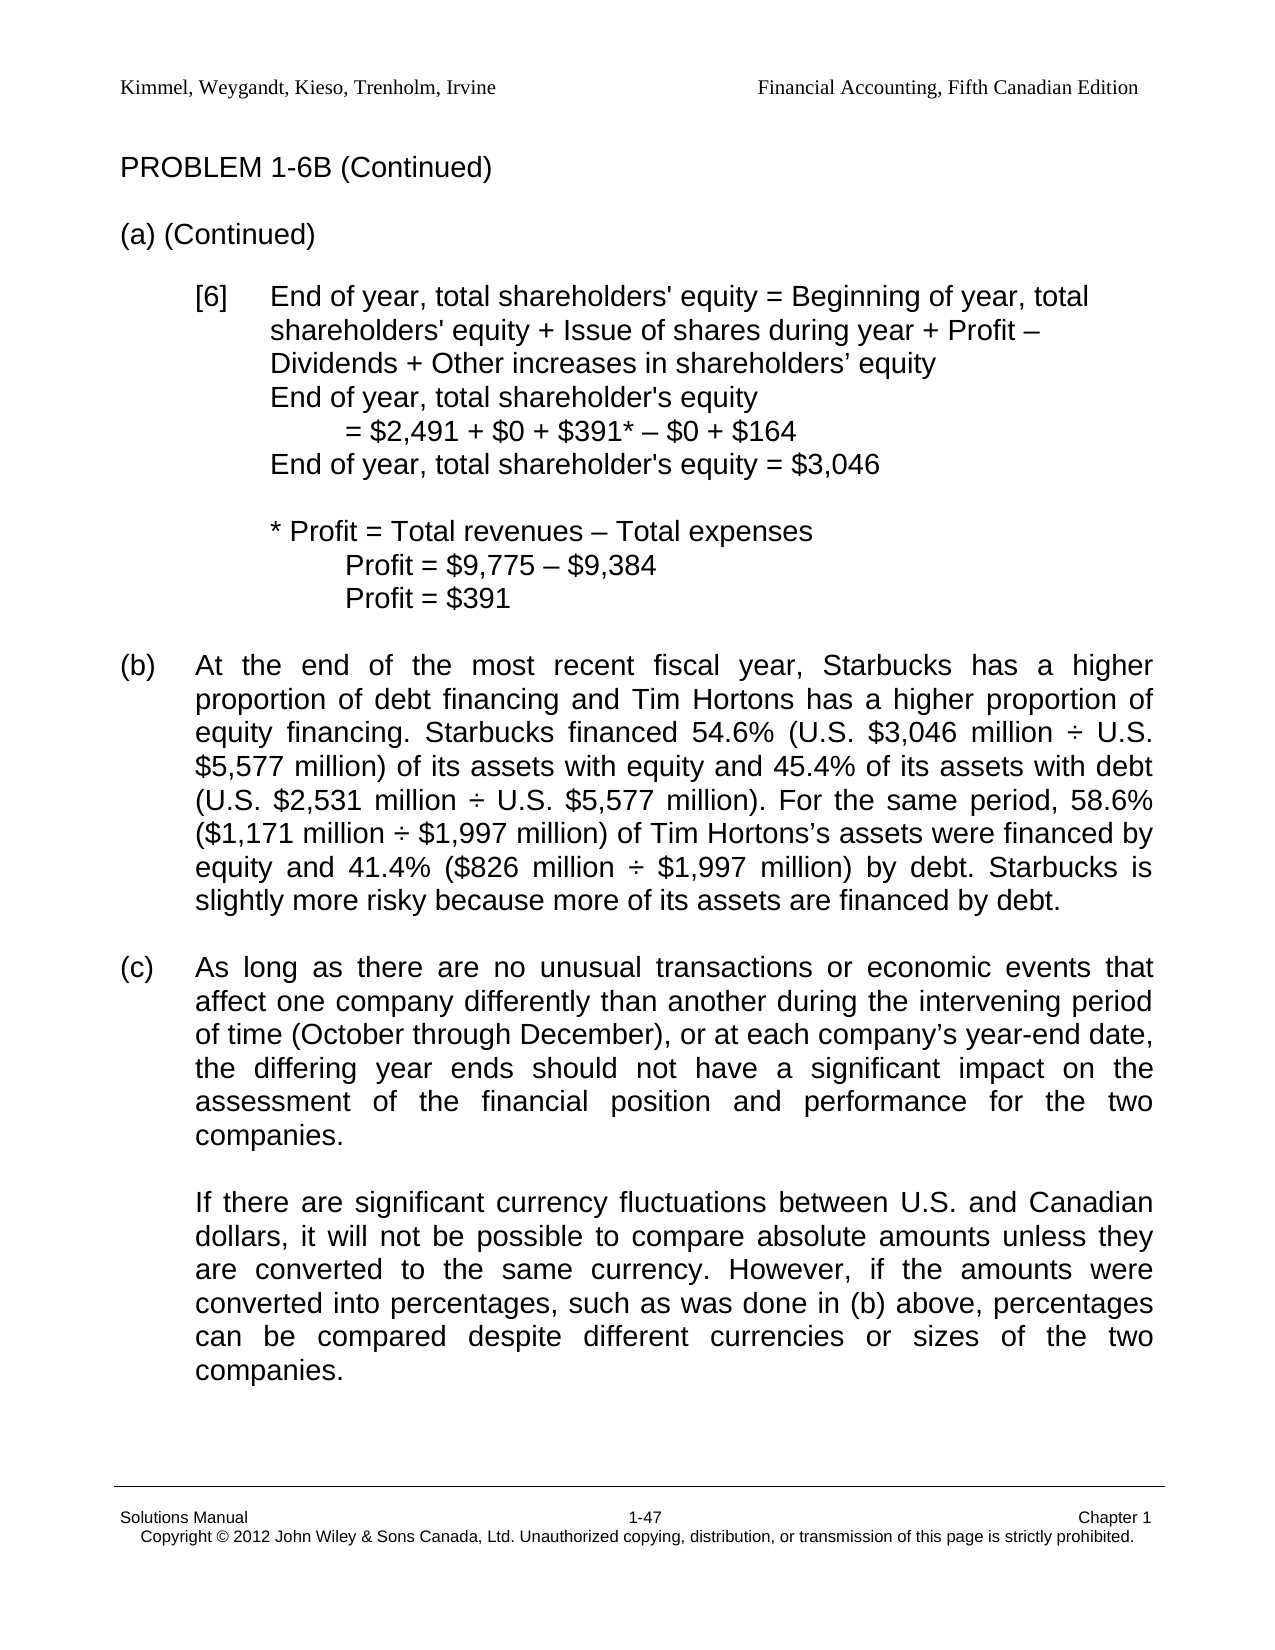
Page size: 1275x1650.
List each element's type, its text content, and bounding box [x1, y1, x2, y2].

text * Profit = Total revenues – Total expenses [120, 514, 1155, 548]
text (b) At the end of the most recent fiscal year, Starbucks has a higher proportion of debt financing and Tim Hortons has a higher proportion of equity financing. Starbucks financed 54.6% (U.S. $3,046 million ÷ U.S. $5,577 million) of its assets with equity and 45.4% of its assets with debt (U.S. $2,531 million ÷ U.S. $5,577 million). For the same period, 58.6% ($1,171 million ÷ $1,997 million) of Tim Hortons’s assets were financed by equity and 41.4% ($826 million ÷ $1,997 million) by debt. Starbucks is slightly more risky because more of its assets are financed by debt. [120, 648, 1155, 917]
text PROBLEM 1-6B (Continued) [120, 150, 1155, 183]
text = $2,491 + $0 + $391* – $0 + $164 [120, 413, 1207, 447]
text (a) (Continued) [120, 217, 1155, 251]
list As long as there are no unusual transactions or economic events that affect one company differently than another during the intervening period of time (October through December), or at each company’s year-end date, the differing year ends should not have a significant impact on the assessment of the financial position and performance for the two companies. [120, 950, 1155, 1151]
text End of year, total shareholder's equity [120, 380, 1207, 413]
text End of year, total shareholder's equity = $3,046 [120, 447, 1155, 481]
text Profit = $391 [120, 581, 1155, 615]
text [6] End of year, total shareholders' equity = Beginning of year, total shareholders' equity + Issue of shares during year + Profit – Dividends + Other increases in shareholders’ equity [120, 279, 1155, 380]
text Profit = $9,775 – $9,384 [120, 548, 1155, 581]
